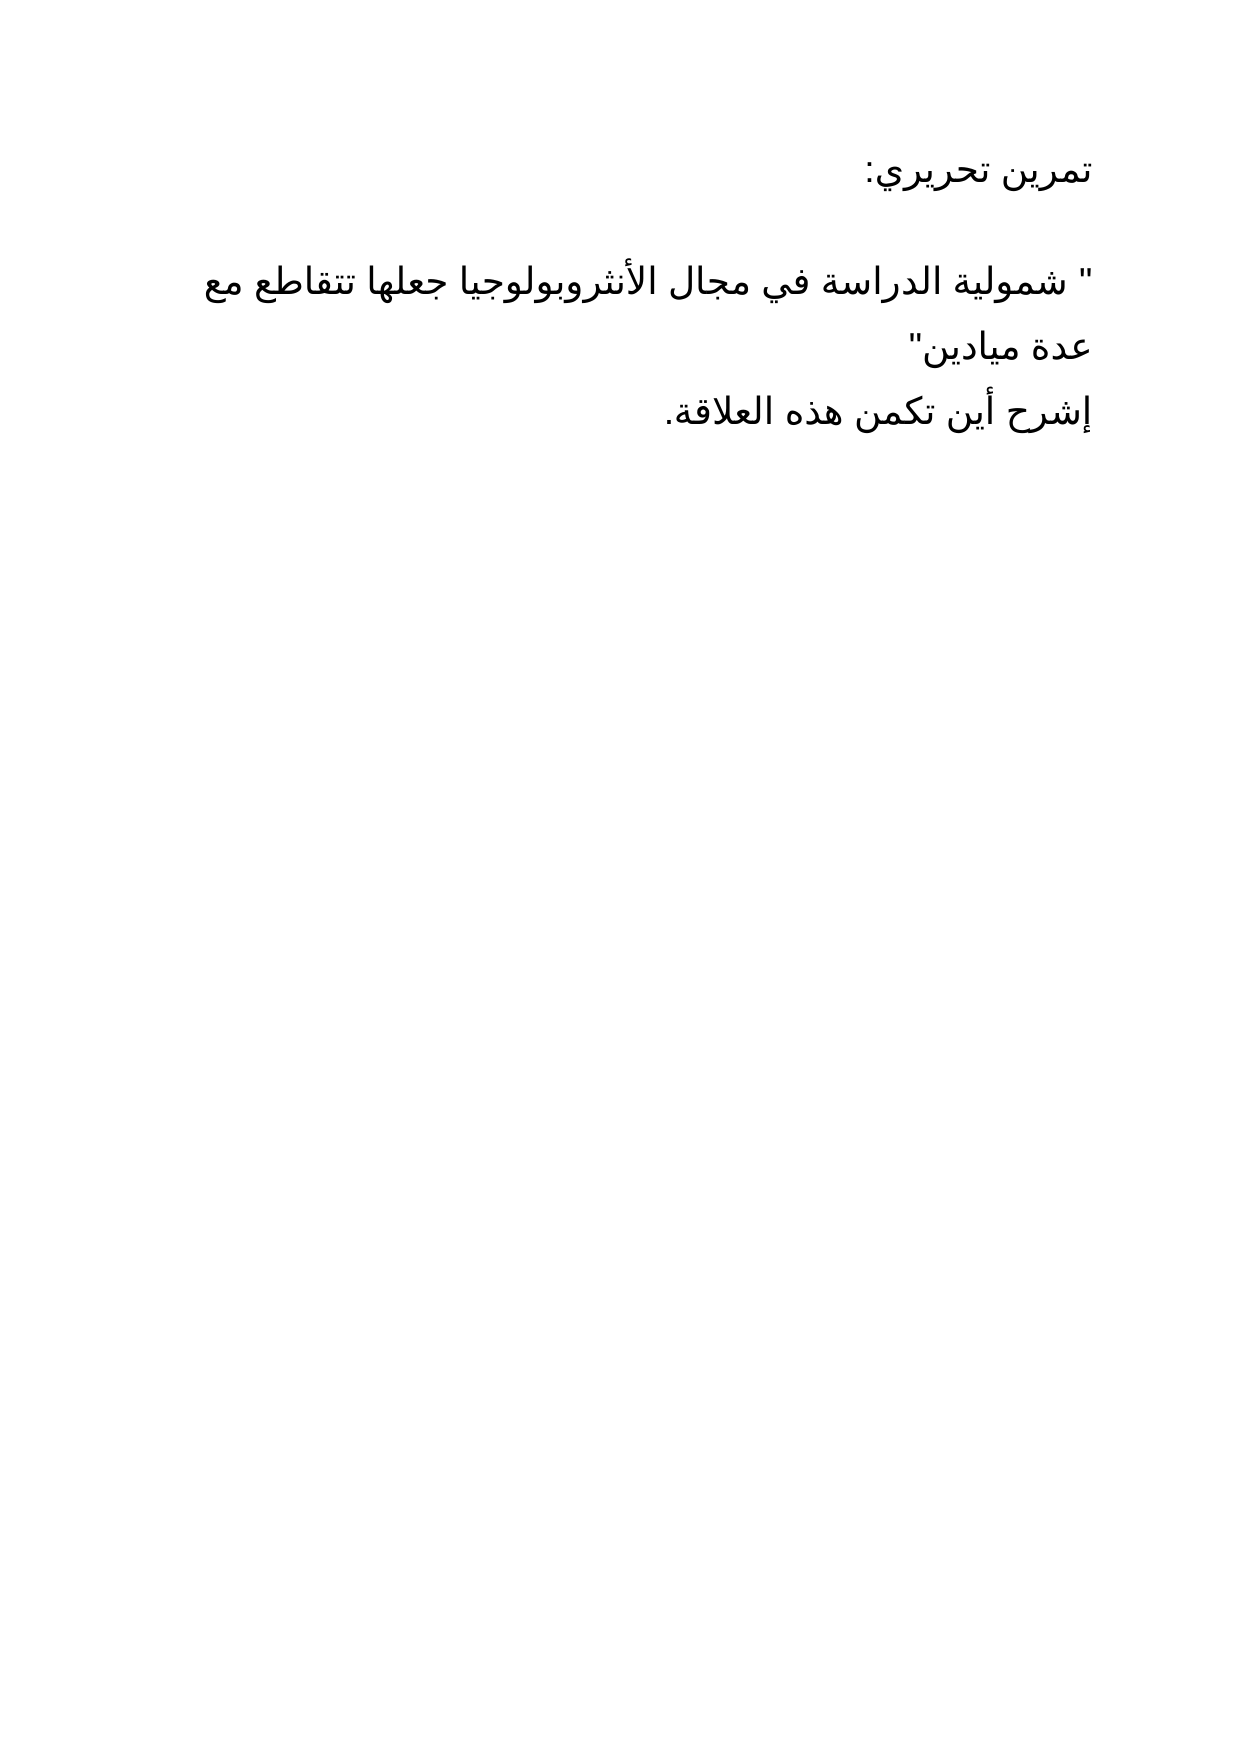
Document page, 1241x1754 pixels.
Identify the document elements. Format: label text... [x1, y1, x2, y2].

text تمرين تحريري: [148, 148, 1093, 191]
text " شمولية الدراسة في مجال الأنثروبولوجيا جعلها تتقاطع مع عدة ميادين" إشرح أين تكمن هذه العلاقة. [148, 259, 1093, 501]
